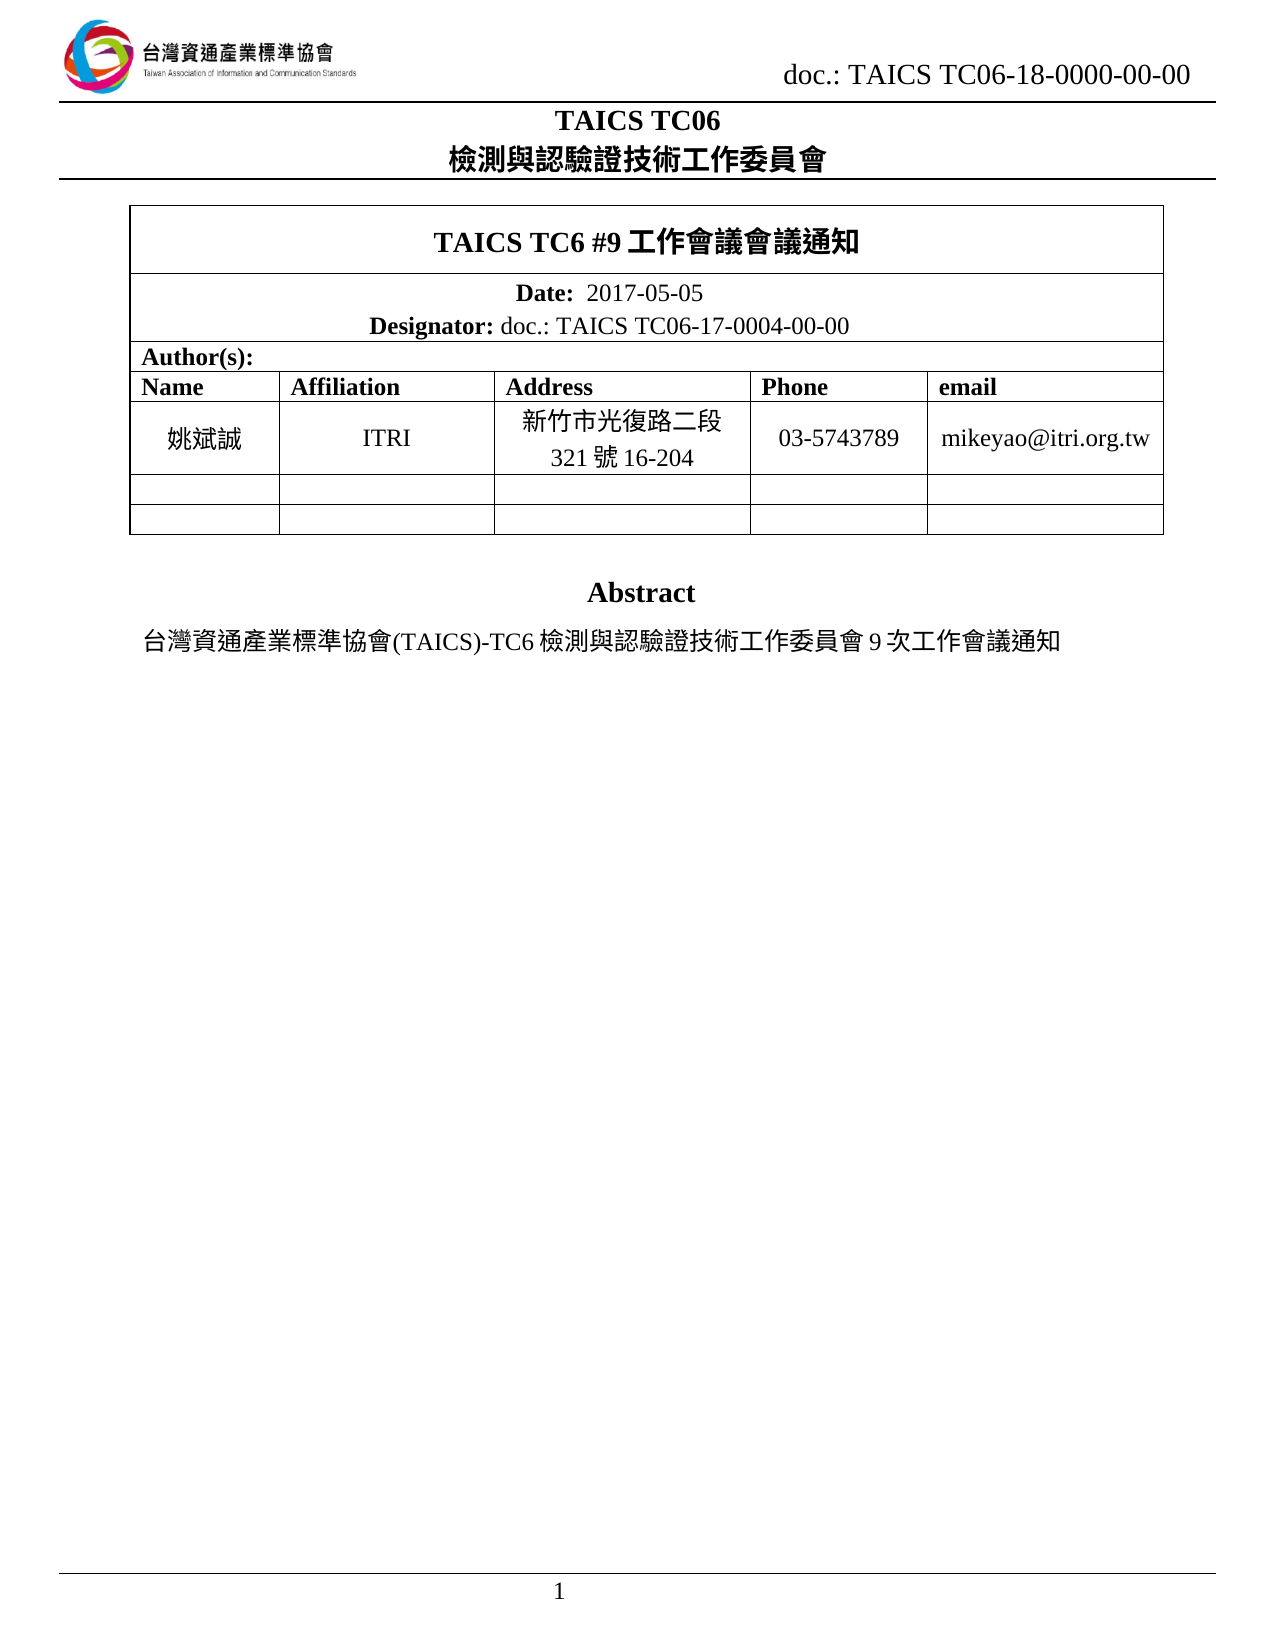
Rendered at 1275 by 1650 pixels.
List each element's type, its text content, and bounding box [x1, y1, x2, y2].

table_cell 姚斌誠 [131, 402, 279, 474]
table_cell [280, 475, 494, 504]
table_cell [751, 505, 927, 534]
table_cell [928, 505, 1163, 534]
table_cell [131, 475, 279, 504]
table_cell Name [131, 372, 279, 401]
table_cell [751, 475, 927, 504]
table_cell 03-5743789 [751, 402, 927, 474]
picture [59, 14, 361, 97]
table_header TAICS TC6 #9工作會議會議通知 [131, 206, 1163, 273]
table_cell ITRI [280, 402, 494, 474]
table_cell Address [495, 372, 750, 401]
table_cell Phone [751, 372, 927, 401]
table_cell 新竹市光復路二段321號16-204 [495, 402, 750, 474]
table_cell Date: 2017-05-05 Designator: doc.: TAICS TC06-17-0004-00-00 [131, 274, 1163, 341]
table_cell [928, 475, 1163, 504]
table_cell [495, 475, 750, 504]
table_cell Author(s): [131, 342, 1163, 371]
table_cell [280, 505, 494, 534]
table_cell Affiliation [280, 372, 494, 401]
text TAICS TC06 檢測與認驗證技術工作委員會 [59, 103, 1216, 178]
table_cell mikeyao@itri.org.tw [928, 402, 1163, 474]
table_cell email [928, 372, 1163, 401]
table_cell [131, 505, 279, 534]
table_cell [495, 505, 750, 534]
